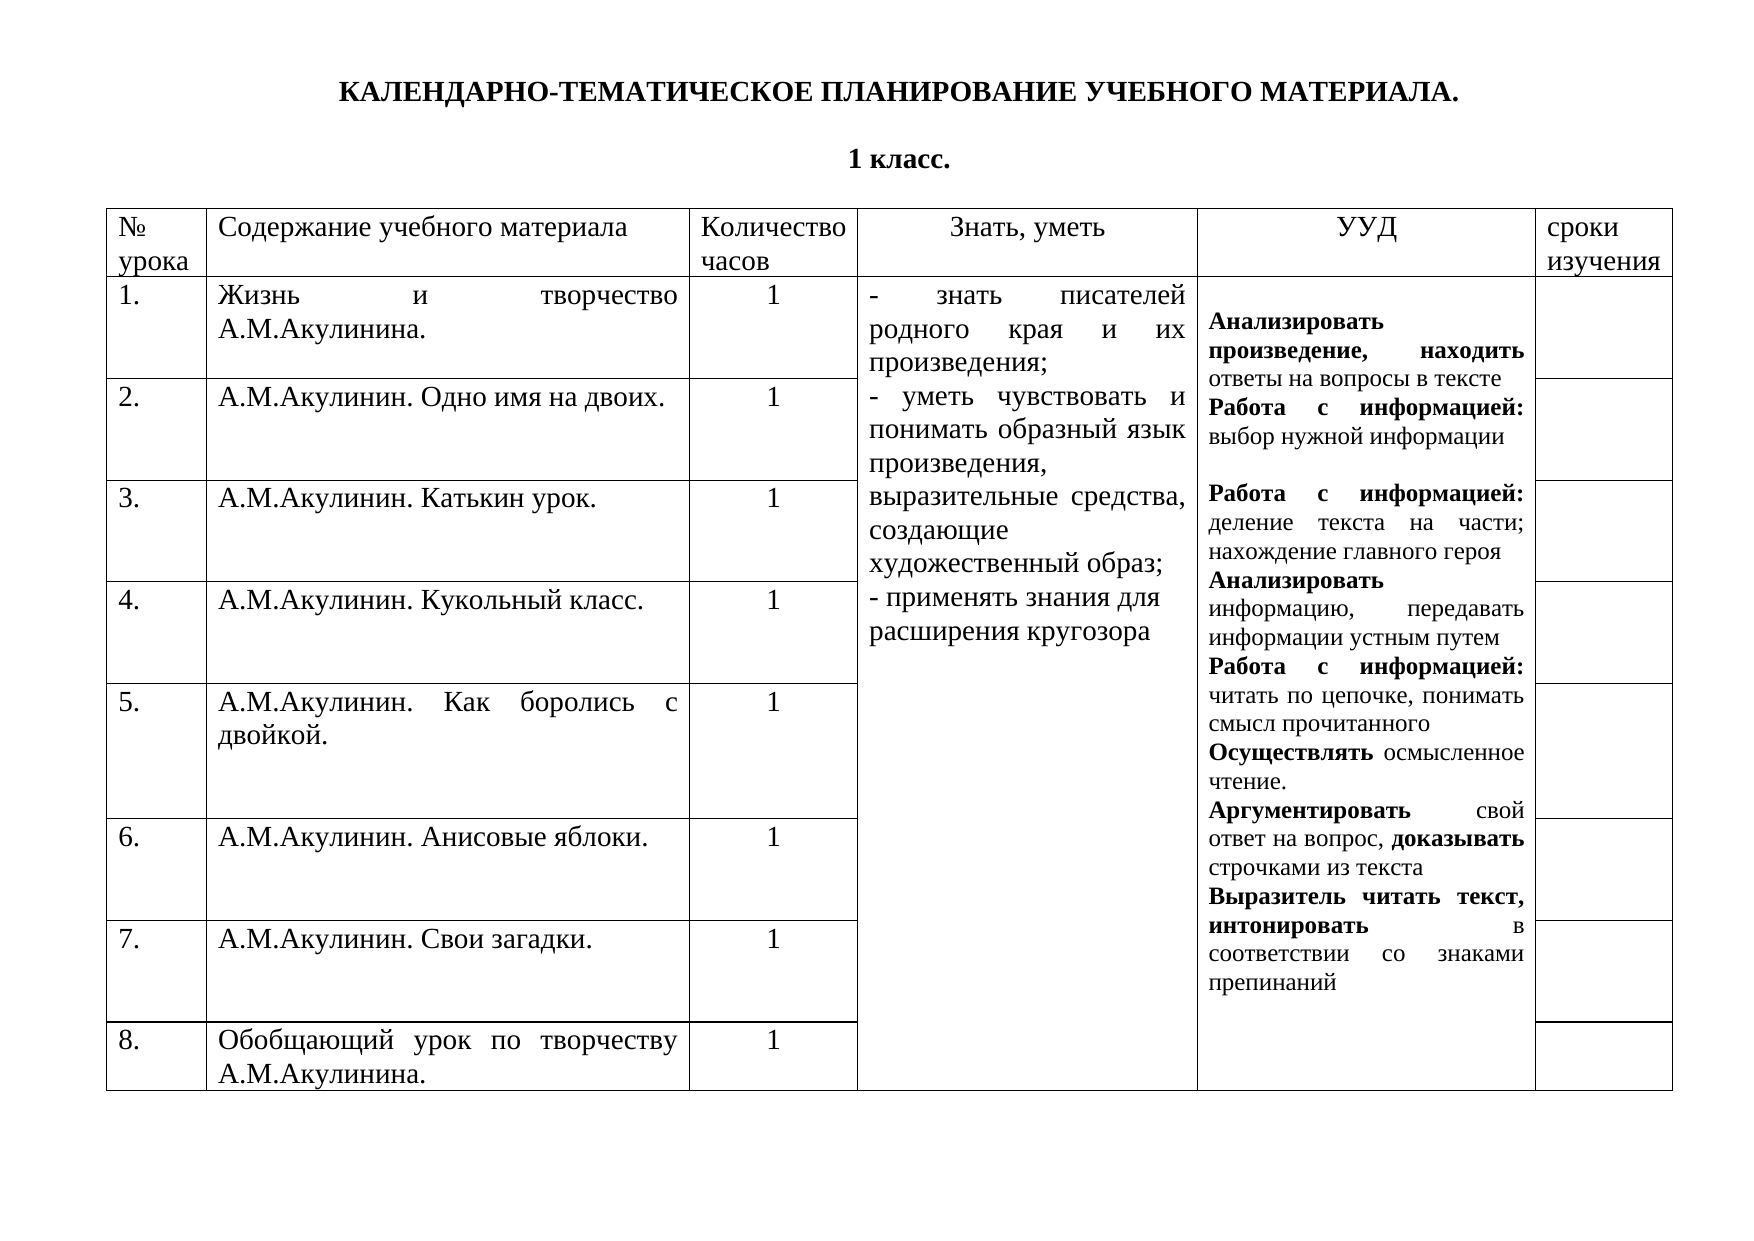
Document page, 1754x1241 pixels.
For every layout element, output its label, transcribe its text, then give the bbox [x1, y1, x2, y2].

table_header Знать, уметь [858, 209, 1197, 276]
text 1 класс. [118, 141, 1680, 174]
table_cell 1 [690, 277, 857, 378]
table_cell Обобщающий урок по творчеству А.М.Акулинина. [207, 1023, 689, 1089]
table_cell 1 [690, 921, 857, 1021]
text КАЛЕНДАРНО-ТЕМАТИЧЕСКОЕ ПЛАНИРОВАНИЕ УЧЕБНОГО МАТЕРИАЛА. [118, 74, 1680, 107]
table_cell Жизнь и творчество А.М.Акулинина. [207, 277, 689, 378]
table_cell [1536, 684, 1672, 818]
table_cell [1536, 819, 1672, 920]
table_cell А.М.Акулинин. Как боролись с двойкой. [207, 684, 689, 818]
table_cell [1536, 277, 1672, 378]
table_cell 6. [107, 819, 206, 920]
table_header Содержание учебного материала [207, 209, 689, 276]
table_cell [1536, 481, 1672, 581]
table_cell 1 [690, 1023, 857, 1089]
table_cell 4. [107, 582, 206, 683]
table_cell [1536, 582, 1672, 683]
table_cell А.М.Акулинин. Одно имя на двоих. [207, 379, 689, 479]
table_cell 1 [690, 582, 857, 683]
table_cell А.М.Акулинин. Катькин урок. [207, 481, 689, 581]
table_cell 1 [690, 819, 857, 920]
table_header Количество часов [690, 209, 857, 276]
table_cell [1198, 277, 1535, 1089]
table_cell 5. [107, 684, 206, 818]
table_cell 8. [107, 1023, 206, 1089]
table_cell 7. [107, 921, 206, 1021]
table_cell [1536, 379, 1672, 479]
table_cell 3. [107, 481, 206, 581]
table_header № урока [107, 209, 206, 276]
table_cell А.М.Акулинин. Свои загадки. [207, 921, 689, 1021]
table_cell 1 [690, 481, 857, 581]
table_cell 2. [107, 379, 206, 479]
table_header сроки изучения [1536, 209, 1672, 276]
table_cell А.М.Акулинин. Анисовые яблоки. [207, 819, 689, 920]
table_cell А.М.Акулинин. Кукольный класс. [207, 582, 689, 683]
table_header УУД [1198, 209, 1535, 276]
table_cell - знать писателей родного края и их произведения; - уметь чувствовать и понимать образный язык произведения, выразительные средства, создающие художественный образ; - применять знания для расширения кругозора [858, 277, 1197, 1089]
table_cell 1 [690, 379, 857, 479]
table_cell [1536, 921, 1672, 1021]
table_cell [1536, 1023, 1672, 1089]
table_cell 1 [690, 684, 857, 818]
table_cell 1. [107, 277, 206, 378]
